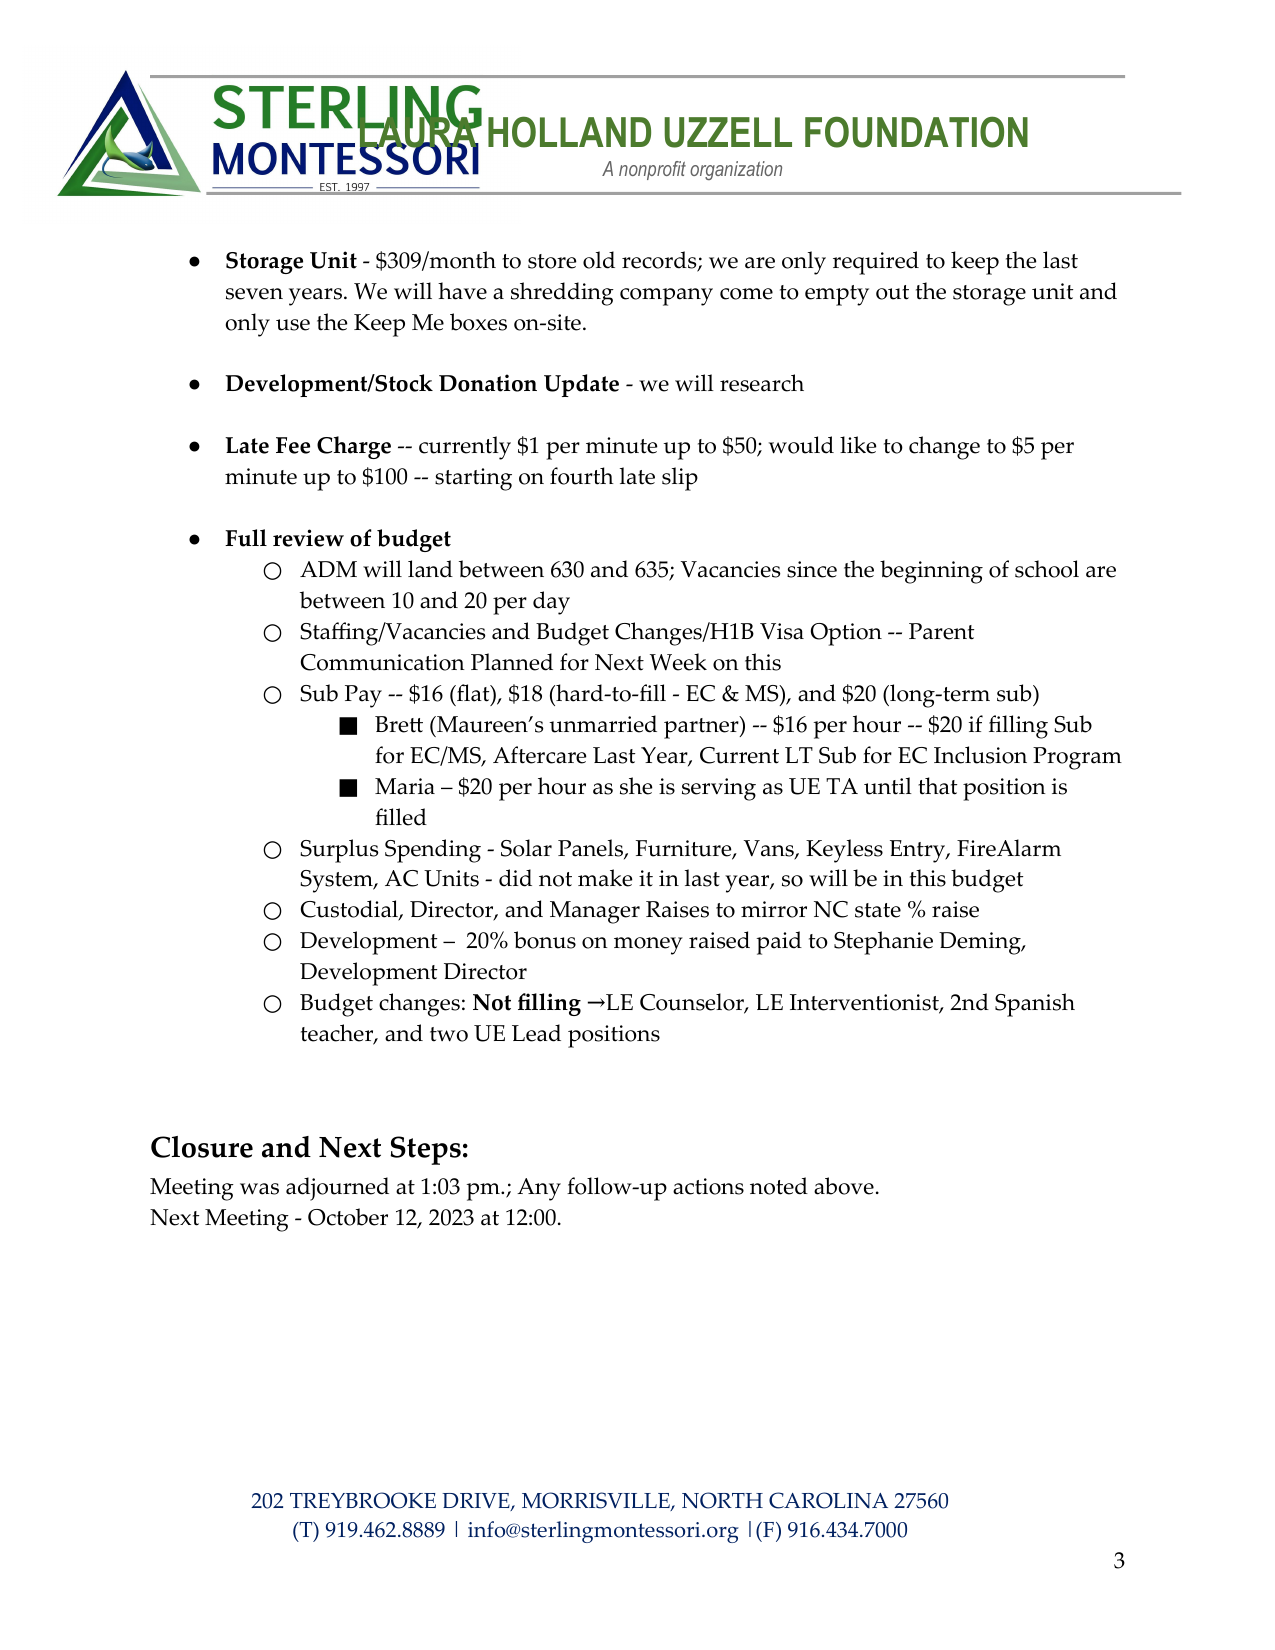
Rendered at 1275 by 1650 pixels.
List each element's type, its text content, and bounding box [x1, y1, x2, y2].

subtitle Closure and Next Steps: [150, 1127, 1125, 1166]
list Staffing/Vacancies and Budget Changes/H1B Visa Option -- Parent Communication Planned for Next Week on this [262, 615, 1125, 677]
list Development – 20% bonus on money raised paid to Stephanie Deming, Development Director [262, 924, 1125, 986]
list Storage Unit - $309/month to store old records; we are only required to keep the last seven years. We will have a shredding company come to empty out the storage unit and only use the Keep Me boxes on-site. [187, 244, 1125, 337]
list Maria – $20 per hour as she is serving as UE TA until that position is filled [337, 770, 1125, 832]
list Late Fee Charge -- currently $1 per minute up to $50; would like to change to $5 per minute up to $100 -- starting on fourth late slip [187, 429, 1125, 491]
list Sub Pay -- $16 (flat), $18 (hard-to-fill - EC & MS), and $20 (long-term sub) [262, 677, 1125, 708]
list Brett (Maureen’s unmarried partner) -- $16 per hour -- $20 if filling Sub for EC/MS, Aftercare Last Year, Current LT Sub for EC Inclusion Program [337, 708, 1125, 770]
list ADM will land between 630 and 635; Vacancies since the beginning of school are between 10 and 20 per day [262, 553, 1125, 615]
text Next Meeting - October 12, 2023 at 12:00. [150, 1201, 1125, 1232]
list Budget changes: Not filling →LE Counselor, LE Interventionist, 2nd Spanish teacher, and two UE Lead positions [262, 986, 1125, 1048]
list Full review of budget [187, 522, 1125, 553]
list Custodial, Director, and Manager Raises to mirror NC state % raise [262, 893, 1125, 924]
picture [21, 45, 522, 224]
picture [517, 122, 522, 142]
text Meeting was adjourned at 1:03 pm.; Any follow-up actions noted above. [150, 1170, 1125, 1201]
list Development/Stock Donation Update - we will research [187, 367, 1125, 398]
list Surplus Spending - Solar Panels, Furniture, Vans, Keyless Entry, FireAlarm System, AC Units - did not make it in last year, so will be in this budget [262, 832, 1125, 893]
